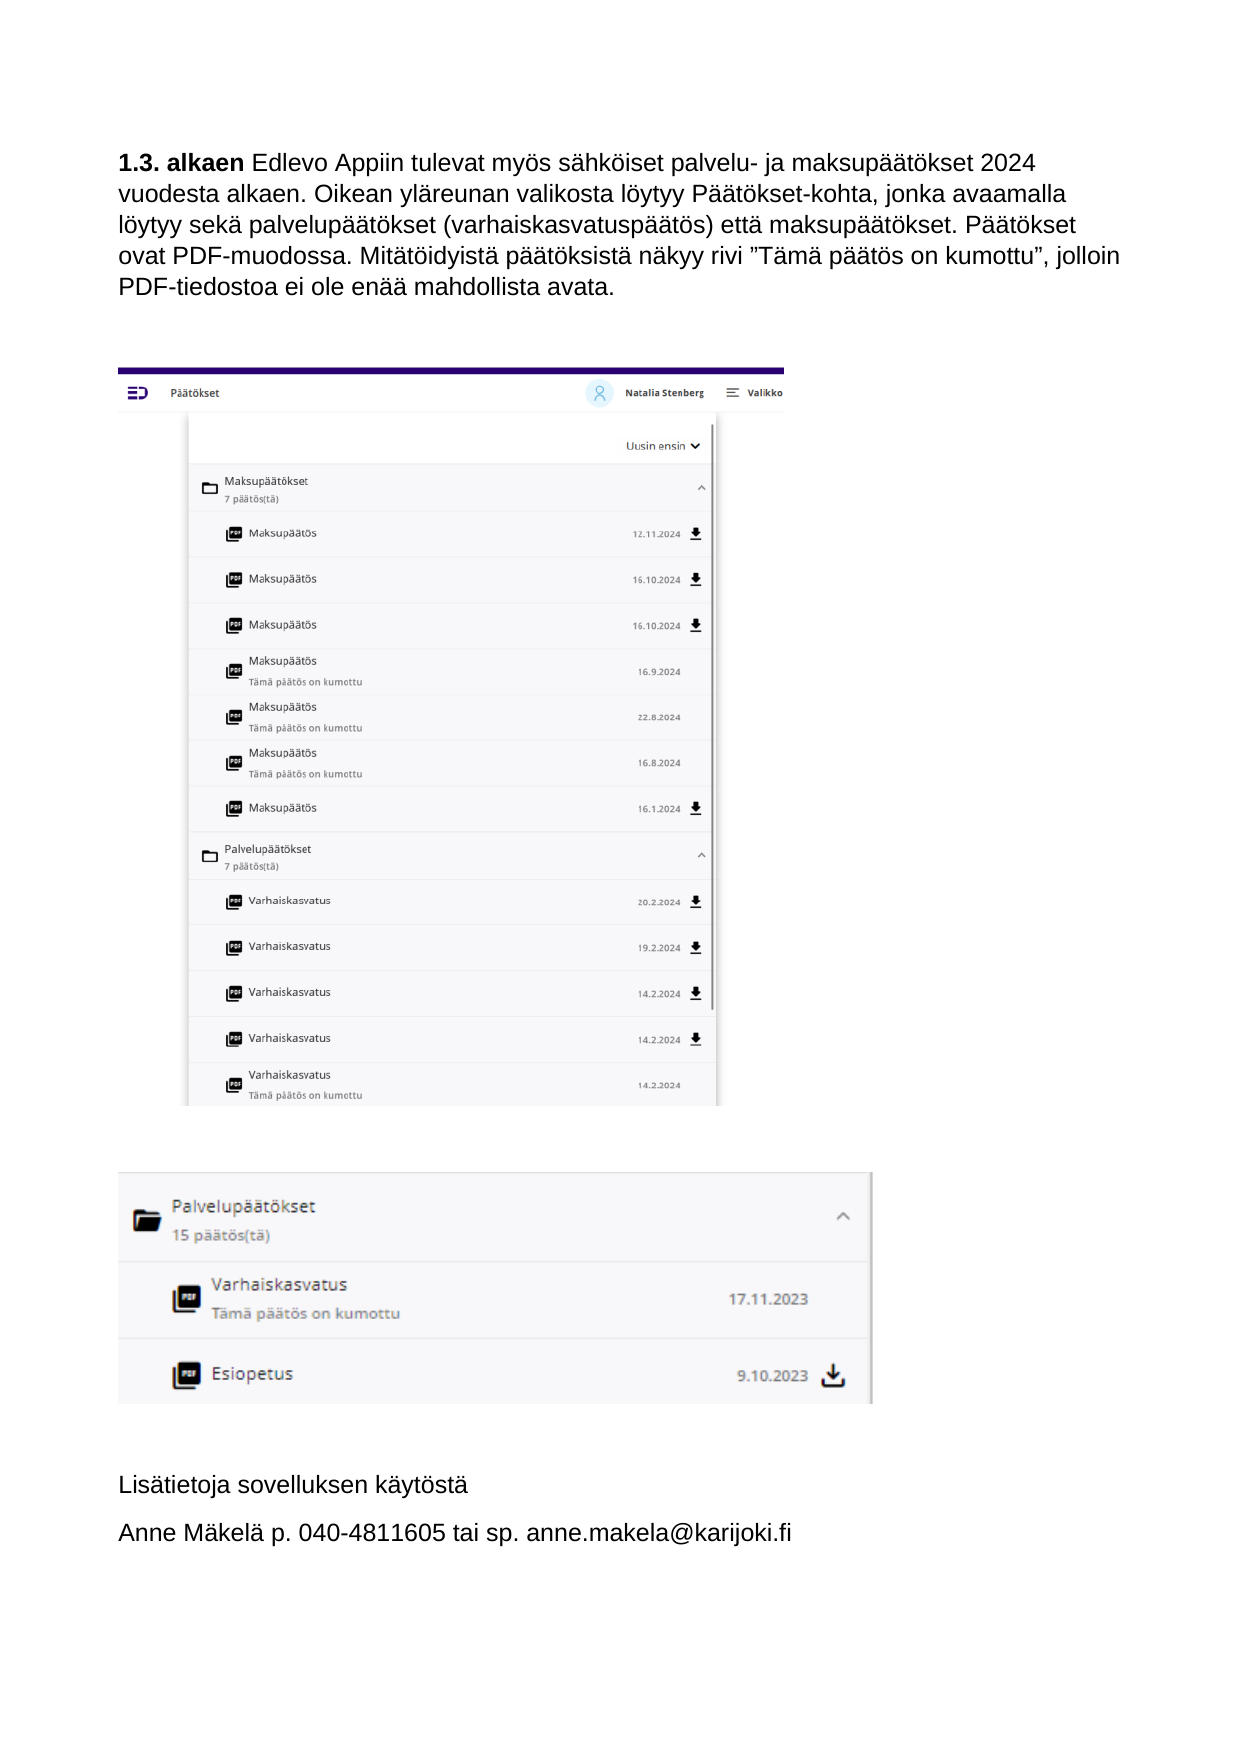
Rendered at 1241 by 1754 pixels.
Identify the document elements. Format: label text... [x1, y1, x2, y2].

text Anne Mäkelä p. 040-4811605 tai sp. anne.makela@karijoki.fi [118, 1518, 1122, 1547]
text 1.3. alkaen Edlevo Appiin tulevat myös sähköiset palvelu- ja maksupäätökset 2024 vuodesta alkaen. Oikean yläreunan valikosta löytyy Päätökset-kohta, jonka avaamalla löytyy sekä palvelupäätökset (varhaiskasvatuspäätös) että maksupäätökset. Päätökset ovat PDF-muodossa. Mitätöidyistä päätöksistä näkyy rivi ”Tämä päätös on kumottu”, jolloin PDF-tiedostoa ei ole enää mahdollista avata. [118, 148, 1122, 301]
text Lisätietoja sovelluksen käytöstä [118, 1470, 1122, 1499]
